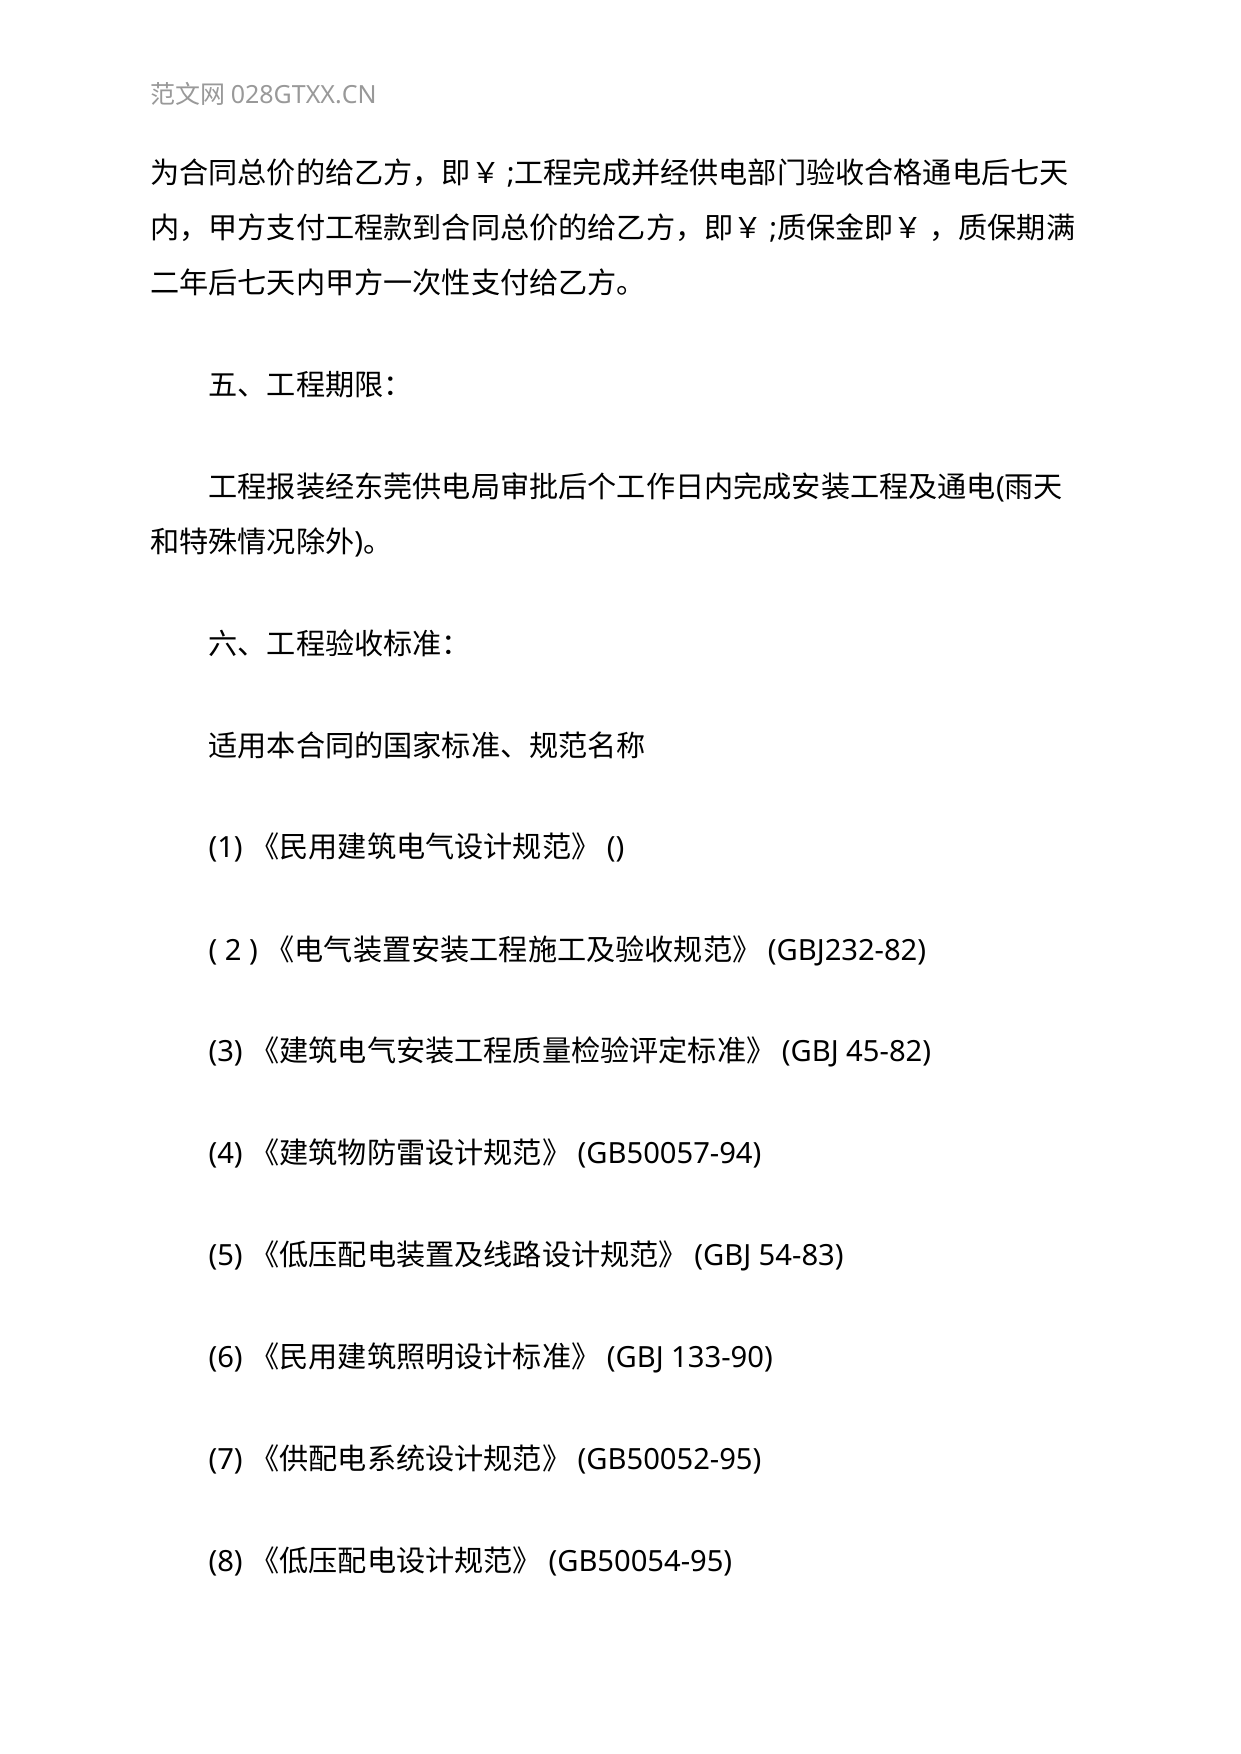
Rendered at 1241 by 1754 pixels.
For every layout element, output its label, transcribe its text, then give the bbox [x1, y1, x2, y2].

text ( 2 ) 《电气装置安装工程施工及验收规范》 (GBJ232-82) [150, 926, 1090, 968]
text (3) 《建筑电气安装工程质量检验评定标准》 (GBJ 45-82) [150, 1028, 1090, 1070]
text (1) 《民用建筑电气设计规范》 () [150, 824, 1090, 866]
text (6) 《民用建筑照明设计标准》 (GBJ 133-90) [150, 1334, 1090, 1376]
text (5) 《低压配电装置及线路设计规范》 (GBJ 54-83) [150, 1232, 1090, 1274]
text (8) 《低压配电设计规范》 (GB50054-95) [150, 1538, 1090, 1580]
text (4) 《建筑物防雷设计规范》 (GB50057-94) [150, 1130, 1090, 1172]
text 适用本合同的国家标准、规范名称 [150, 722, 1090, 764]
text 工程报装经东莞供电局审批后个工作日内完成安装工程及通电(雨天和特殊情况除外)。 [150, 463, 1090, 561]
text 六、工程验收标准： [150, 621, 1090, 663]
text (7) 《供配电系统设计规范》 (GB50052-95) [150, 1436, 1090, 1478]
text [150, 150, 1090, 302]
text 五、工程期限： [150, 362, 1090, 404]
